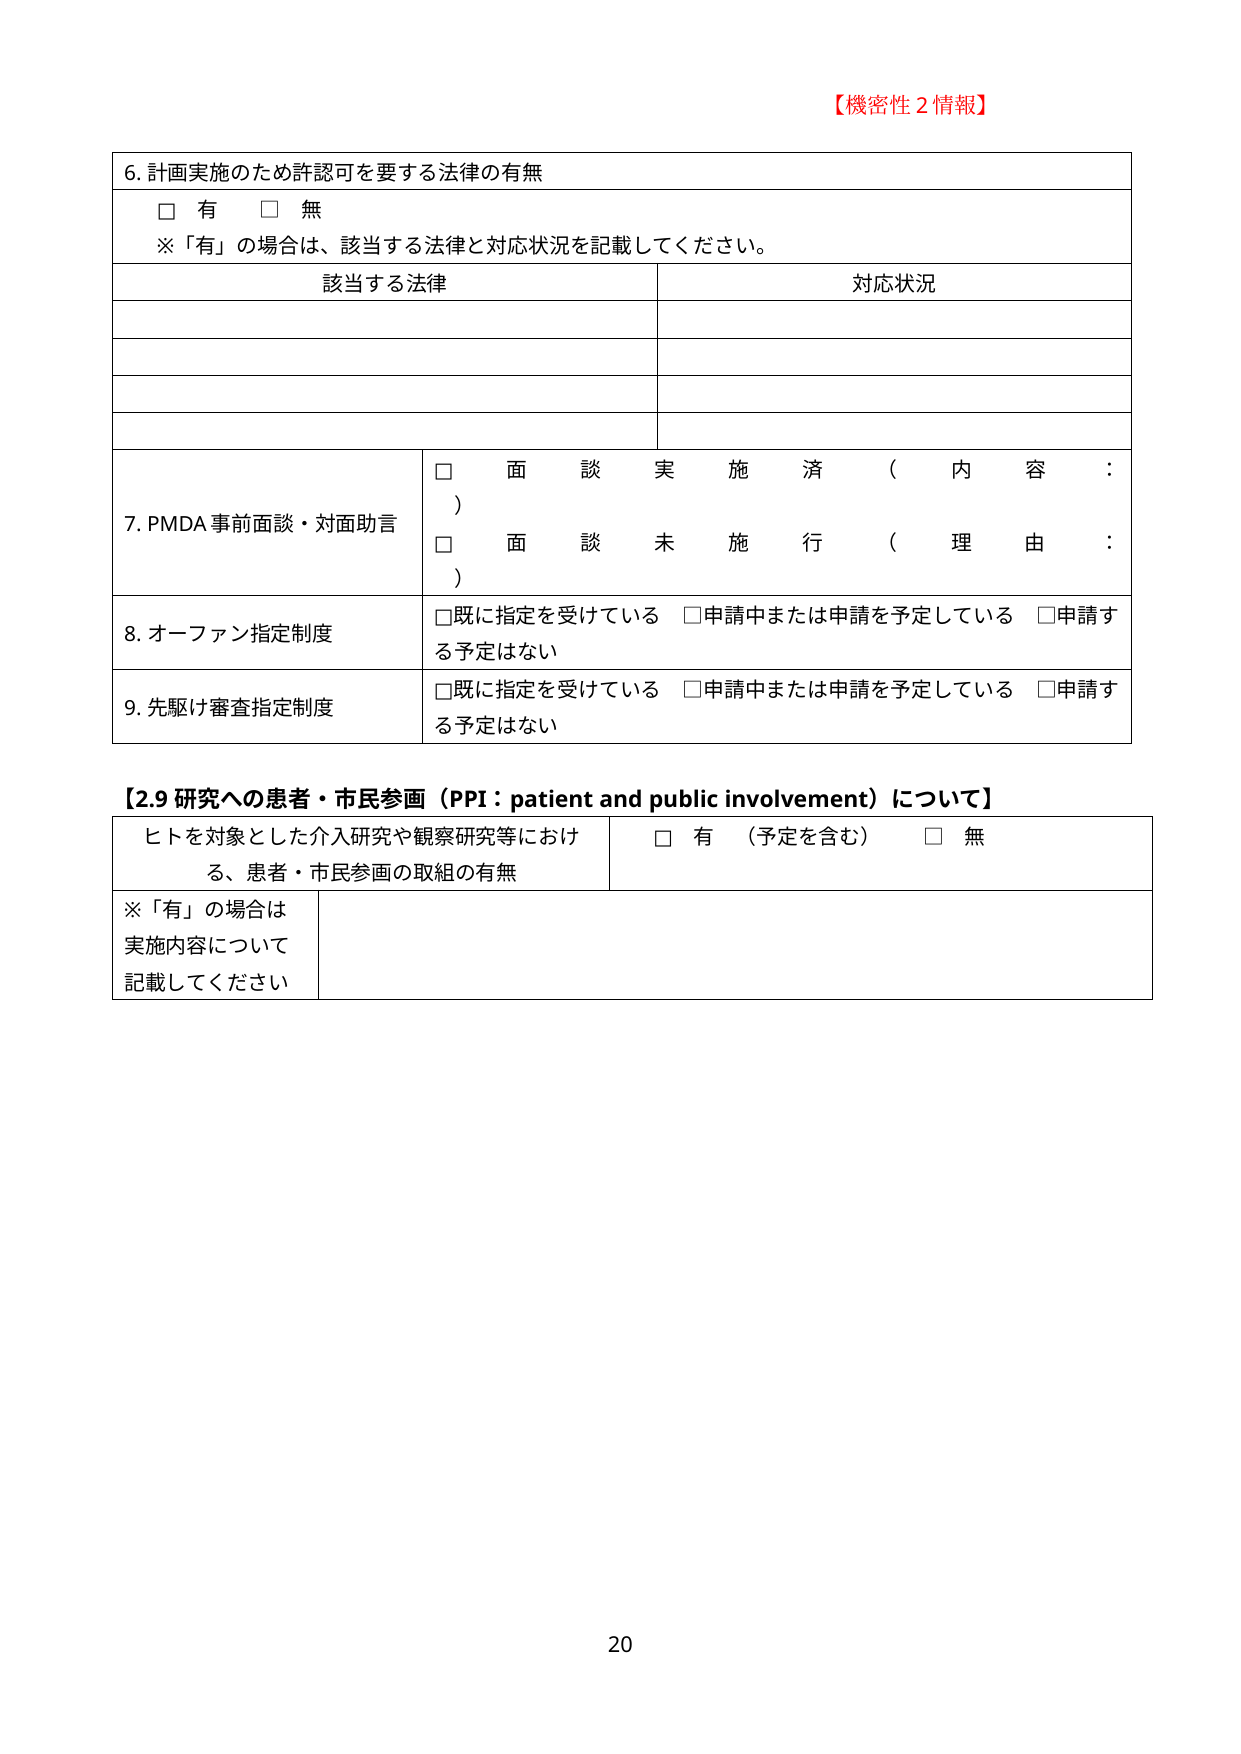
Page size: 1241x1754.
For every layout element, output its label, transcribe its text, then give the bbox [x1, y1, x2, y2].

table_cell [113, 413, 657, 449]
text 【2.9 研究への患者・市民参画（PPI：patient and public involvement）について】 [112, 780, 1128, 816]
table_cell □ 有 □ 無 ※「有」の場合は、該当する法律と対応状況を記載してください。 [113, 190, 1131, 263]
table_cell [319, 891, 1152, 999]
table_cell 9. 先駆け審査指定制度 [113, 670, 422, 742]
table_cell [658, 339, 1131, 375]
table_cell 対応状況 [658, 264, 1131, 300]
table_cell 7. PMDA事前面談・対面助言 [113, 450, 422, 595]
table_cell [658, 413, 1131, 449]
table_cell [113, 376, 657, 412]
table_cell 6. 計画実施のため許認可を要する法律の有無 [113, 153, 1131, 189]
table_cell [113, 301, 657, 337]
table_cell □既に指定を受けている □申請中または申請を予定している □申請する予定はない [423, 670, 1131, 742]
table_cell [658, 376, 1131, 412]
table_cell ※「有」の場合は実施内容について記載してください [113, 891, 318, 999]
table_header □ 有 （予定を含む） □ 無 [610, 817, 1152, 889]
table_cell [113, 339, 657, 375]
table_cell □面談実施済（内容： ） □面談未施行（理由： ） [423, 450, 1131, 595]
table_cell 該当する法律 [113, 264, 657, 300]
table_cell [658, 301, 1131, 337]
table_cell 8. オーファン指定制度 [113, 596, 422, 669]
table_header ヒトを対象とした介入研究や観察研究等における、患者・市民参画の取組の有無 [113, 817, 609, 889]
table_cell □既に指定を受けている □申請中または申請を予定している □申請する予定はない [423, 596, 1131, 669]
